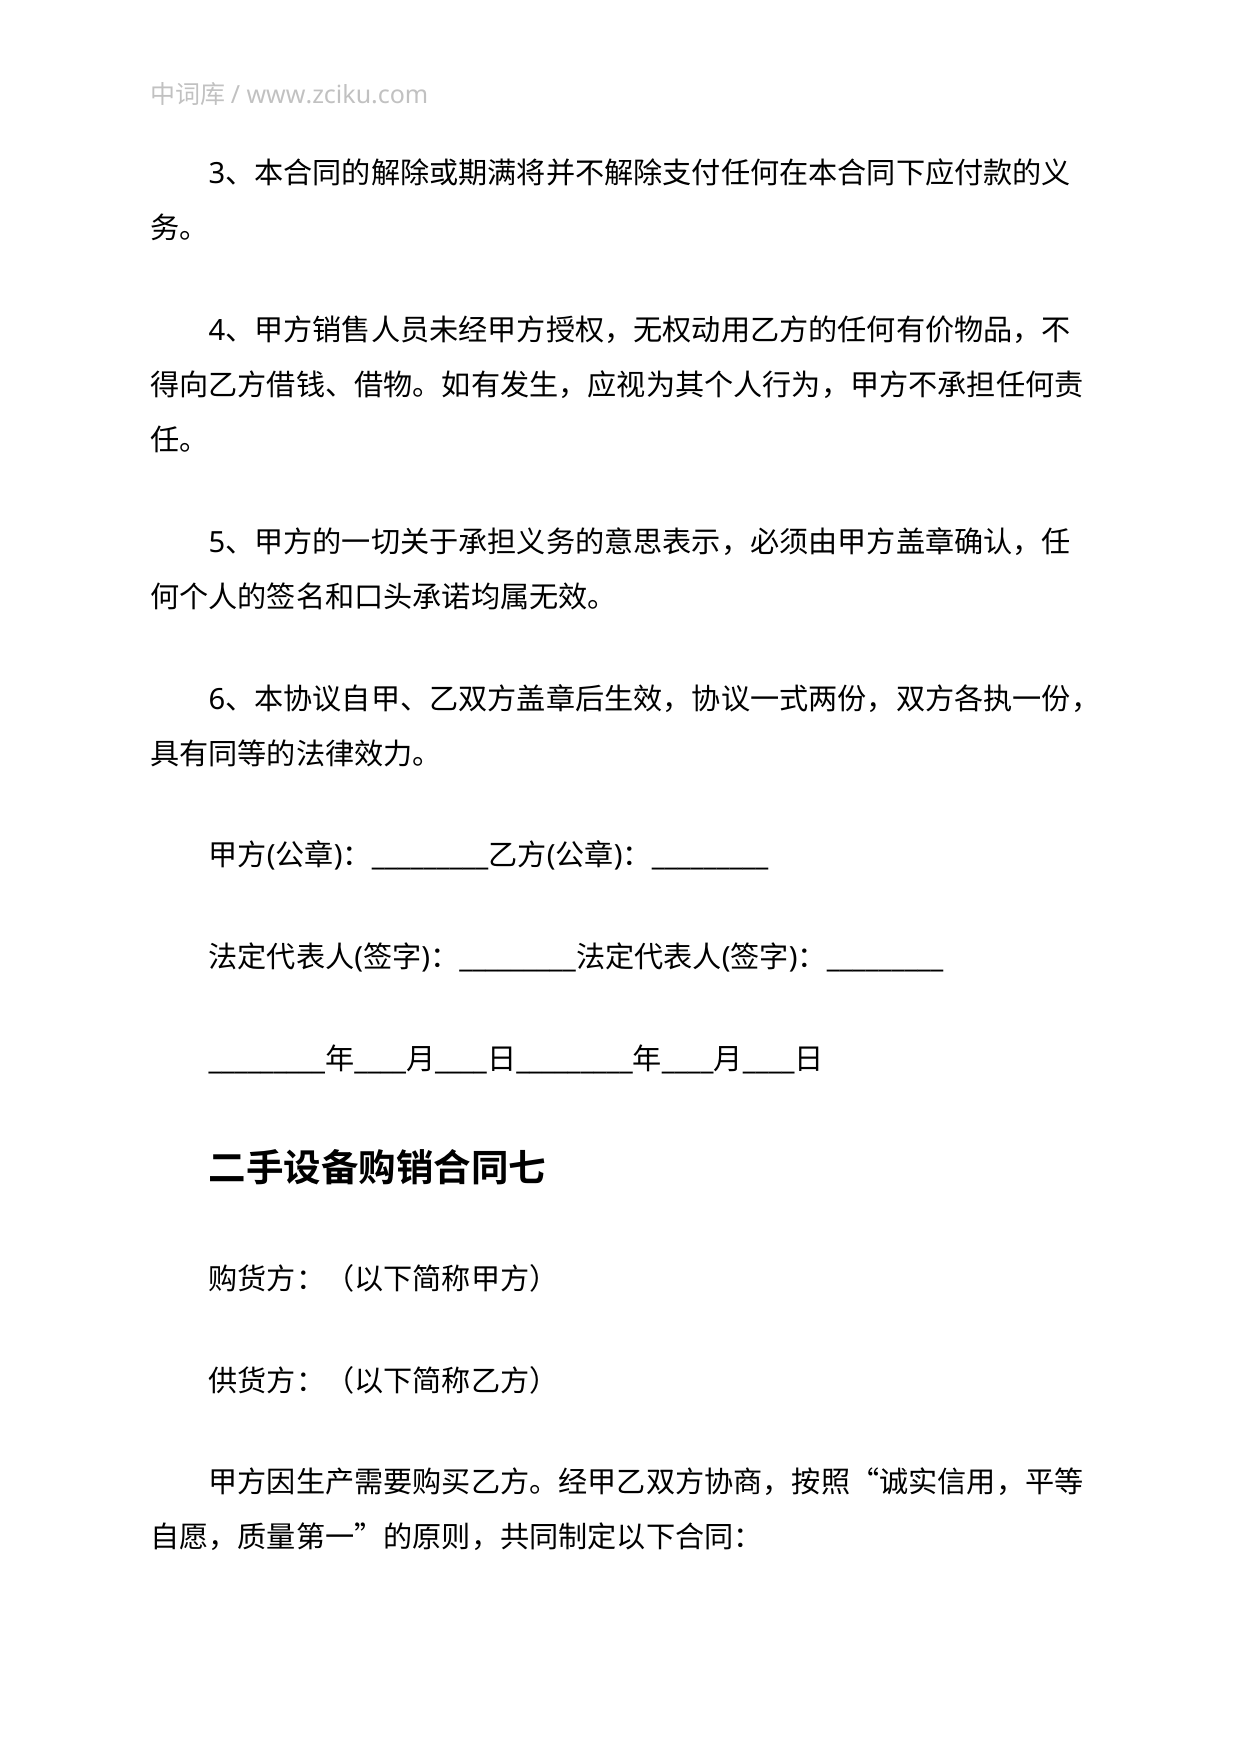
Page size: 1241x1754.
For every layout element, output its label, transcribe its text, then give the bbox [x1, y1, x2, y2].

text 3、本合同的解除或期满将并不解除支付任何在本合同下应付款的义务。 [150, 150, 1090, 247]
text 6、本协议自甲、乙双方盖章后生效，协议一式两份，双方各执一份，具有同等的法律效力。 [150, 675, 1090, 772]
text 5、甲方的一切关于承担义务的意思表示，必须由甲方盖章确认，任何个人的签名和口头承诺均属无效。 [150, 518, 1090, 616]
text 购货方：（以下简称甲方） [150, 1255, 1090, 1298]
text 供货方：（以下简称乙方） [150, 1357, 1090, 1399]
text 二手设备购销合同七 [150, 1138, 1090, 1192]
text 法定代表人(签字)：_________法定代表人(签字)：_________ [150, 934, 1090, 976]
text 4、甲方销售人员未经甲方授权，无权动用乙方的任何有价物品，不得向乙方借钱、借物。如有发生，应视为其个人行为，甲方不承担任何责任。 [150, 307, 1090, 459]
text _________年____月____日_________年____月____日 [150, 1036, 1090, 1078]
text 甲方(公章)：_________乙方(公章)：_________ [150, 832, 1090, 874]
text 甲方因生产需要购买乙方。经甲乙双方协商，按照“诚实信用，平等自愿，质量第一”的原则，共同制定以下合同： [150, 1459, 1090, 1556]
